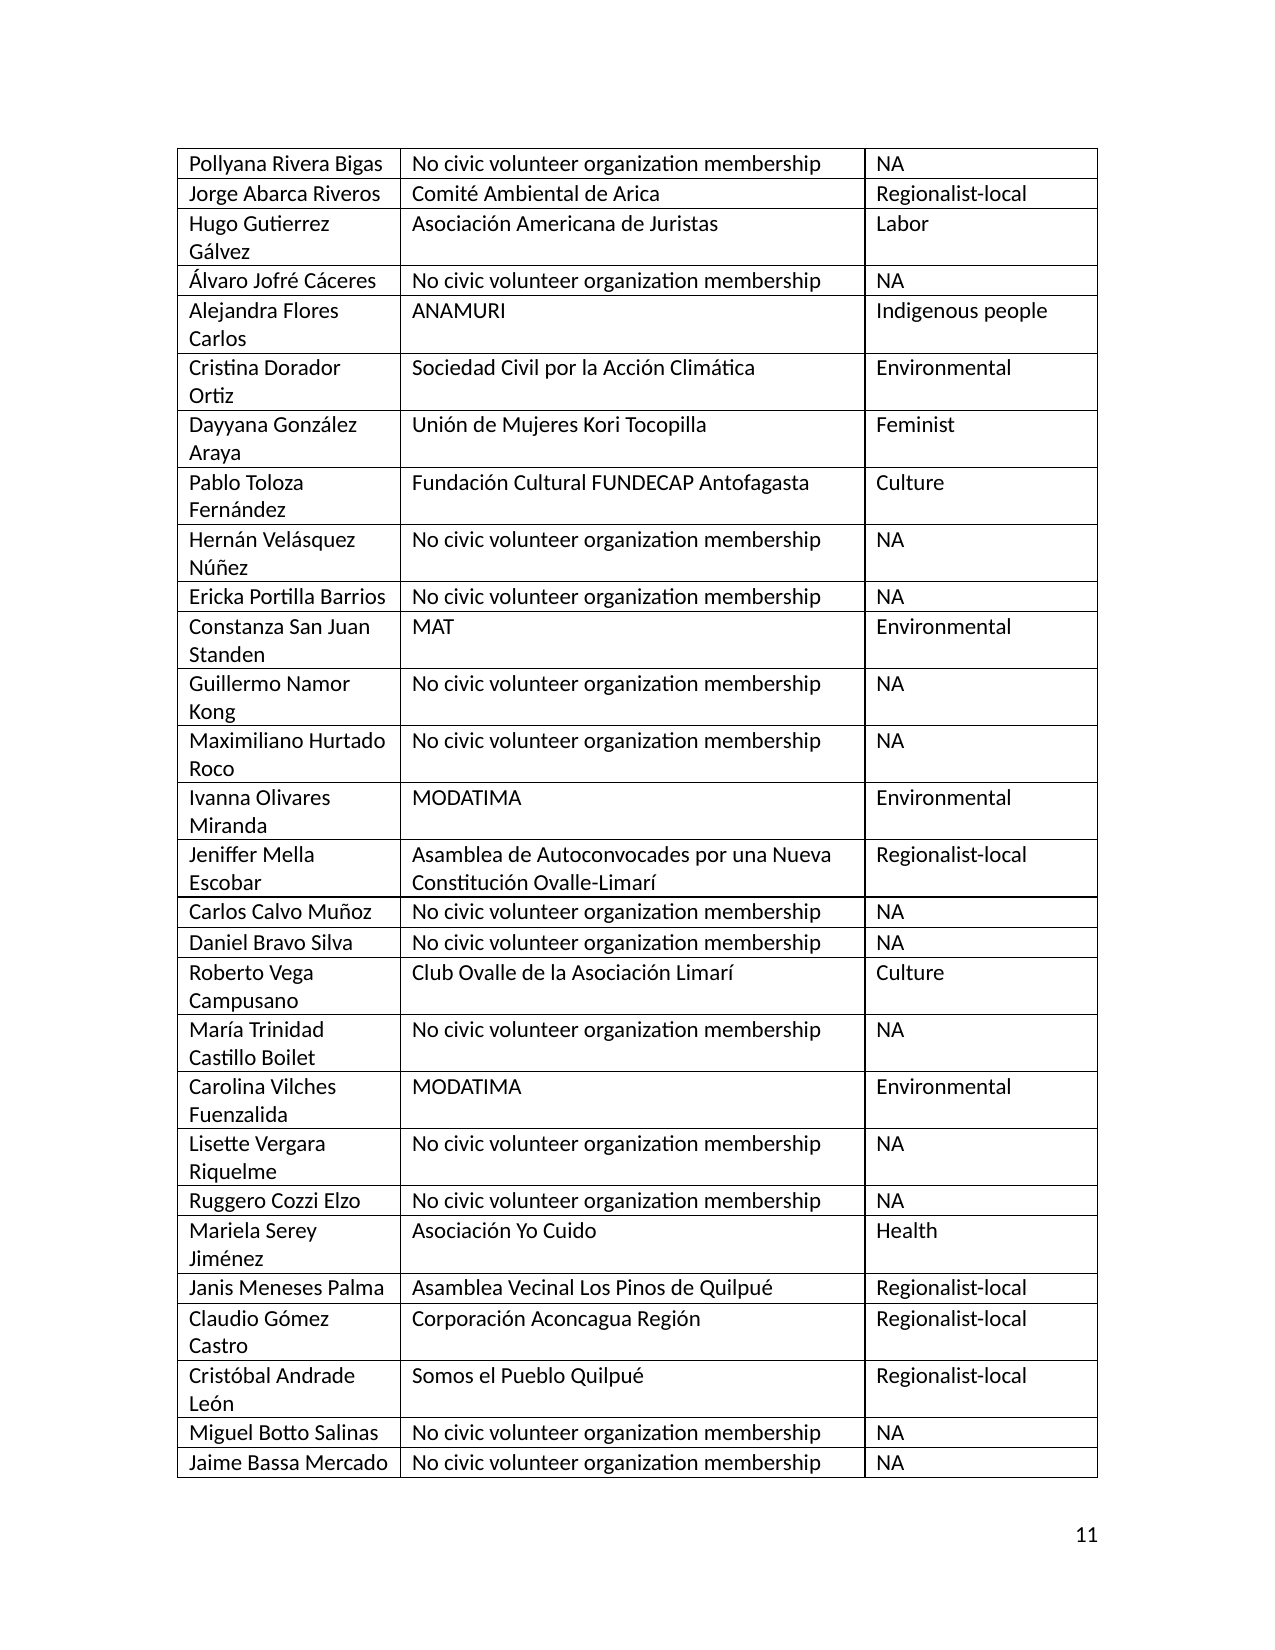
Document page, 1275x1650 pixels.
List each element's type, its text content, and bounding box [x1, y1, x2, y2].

table_cell NA [866, 1015, 1097, 1071]
table_cell NA [866, 726, 1097, 782]
table_cell Labor [866, 209, 1097, 265]
table_cell Guillermo Namor Kong [178, 669, 400, 725]
table_cell Corporación Aconcagua Región [401, 1304, 864, 1360]
table_cell Carlos Calvo Muñoz [178, 898, 400, 927]
table_cell NA [866, 266, 1097, 295]
table_cell Ericka Portilla Barrios [178, 582, 400, 611]
table_cell NA [866, 1186, 1097, 1215]
table_cell NA [866, 1448, 1097, 1477]
table_cell NA [866, 1129, 1097, 1185]
table_cell Miguel Botto Salinas [178, 1418, 400, 1447]
table_cell No civic volunteer organization membership [401, 1015, 864, 1071]
table_cell NA [866, 582, 1097, 611]
table_cell Alejandra Flores Carlos [178, 296, 400, 352]
table_cell Jaime Bassa Mercado [178, 1448, 400, 1477]
table_cell Carolina Vilches Fuenzalida [178, 1072, 400, 1128]
table_cell No civic volunteer organization membership [401, 928, 864, 957]
table_cell No civic volunteer organization membership [401, 1129, 864, 1185]
table_cell Indigenous people [866, 296, 1097, 352]
table_cell No civic volunteer organization membership [401, 266, 864, 295]
table_cell Claudio Gómez Castro [178, 1304, 400, 1360]
table_cell Pollyana Rivera Bigas [178, 149, 400, 178]
table_cell NA [866, 928, 1097, 957]
table_cell Constanza San Juan Standen [178, 612, 400, 668]
table_cell MODATIMA [401, 783, 864, 839]
table_cell Feminist [866, 411, 1097, 467]
table_cell Cristina Dorador Ortiz [178, 354, 400, 409]
table_cell Mariela Serey Jiménez [178, 1216, 400, 1272]
table_cell Environmental [866, 612, 1097, 668]
table_cell NA [866, 669, 1097, 725]
table_cell Health [866, 1216, 1097, 1272]
table_cell Asamblea de Autoconvocades por una Nueva Constitución Ovalle-Limarí [401, 840, 864, 896]
table_cell Hernán Velásquez Núñez [178, 525, 400, 581]
table_cell Ruggero Cozzi Elzo [178, 1186, 400, 1215]
table_cell No civic volunteer organization membership [401, 582, 864, 611]
table_cell Environmental [866, 1072, 1097, 1128]
table_cell ANAMURI [401, 296, 864, 352]
table_cell Hugo Gutierrez Gálvez [178, 209, 400, 265]
table_cell Pablo Toloza Fernández [178, 468, 400, 524]
table_cell Environmental [866, 354, 1097, 409]
table_cell Lisette Vergara Riquelme [178, 1129, 400, 1185]
table_cell Álvaro Jofré Cáceres [178, 266, 400, 295]
table_cell No civic volunteer organization membership [401, 525, 864, 581]
table_cell Unión de Mujeres Kori Tocopilla [401, 411, 864, 467]
table_cell NA [866, 898, 1097, 927]
table_cell Regionalist-local [866, 840, 1097, 896]
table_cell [401, 1448, 864, 1477]
table_cell NA [866, 1418, 1097, 1447]
table_cell Dayyana González Araya [178, 411, 400, 467]
table_cell Club Ovalle de la Asociación Limarí [401, 958, 864, 1014]
table_cell No civic volunteer organization membership [401, 669, 864, 725]
table_cell No civic volunteer organization membership [401, 149, 864, 178]
table_cell Ivanna Olivares Miranda [178, 783, 400, 839]
table_cell Maximiliano Hurtado Roco [178, 726, 400, 782]
table_cell Jeniffer Mella Escobar [178, 840, 400, 896]
table_cell NA [866, 149, 1097, 178]
table_cell Janis Meneses Palma [178, 1274, 400, 1303]
table_cell MODATIMA [401, 1072, 864, 1128]
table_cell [401, 1418, 864, 1447]
table_cell Culture [866, 958, 1097, 1014]
table_cell Regionalist-local [866, 179, 1097, 208]
table_cell Regionalist-local [866, 1304, 1097, 1360]
table_cell Regionalist-local [866, 1274, 1097, 1303]
table_cell Sociedad Civil por la Acción Climática [401, 354, 864, 409]
table_cell No civic volunteer organization membership [401, 898, 864, 927]
table_cell Daniel Bravo Silva [178, 928, 400, 957]
table_cell No civic volunteer organization membership [401, 1186, 864, 1215]
table_cell Asociación Yo Cuido [401, 1216, 864, 1272]
table_cell Comité Ambiental de Arica [401, 179, 864, 208]
table_cell Regionalist-local [866, 1361, 1097, 1417]
table_cell Culture [866, 468, 1097, 524]
table_cell Jorge Abarca Riveros [178, 179, 400, 208]
table_cell No civic volunteer organization membership [401, 726, 864, 782]
table_cell Asamblea Vecinal Los Pinos de Quilpué [401, 1274, 864, 1303]
table_cell Environmental [866, 783, 1097, 839]
table_cell Roberto Vega Campusano [178, 958, 400, 1014]
table_cell MAT [401, 612, 864, 668]
table_cell María Trinidad Castillo Boilet [178, 1015, 400, 1071]
table_cell Somos el Pueblo Quilpué [401, 1361, 864, 1417]
table_cell Asociación Americana de Juristas [401, 209, 864, 265]
table_cell Fundación Cultural FUNDECAP Antofagasta [401, 468, 864, 524]
table_cell NA [866, 525, 1097, 581]
table_cell Cristóbal Andrade León [178, 1361, 400, 1417]
